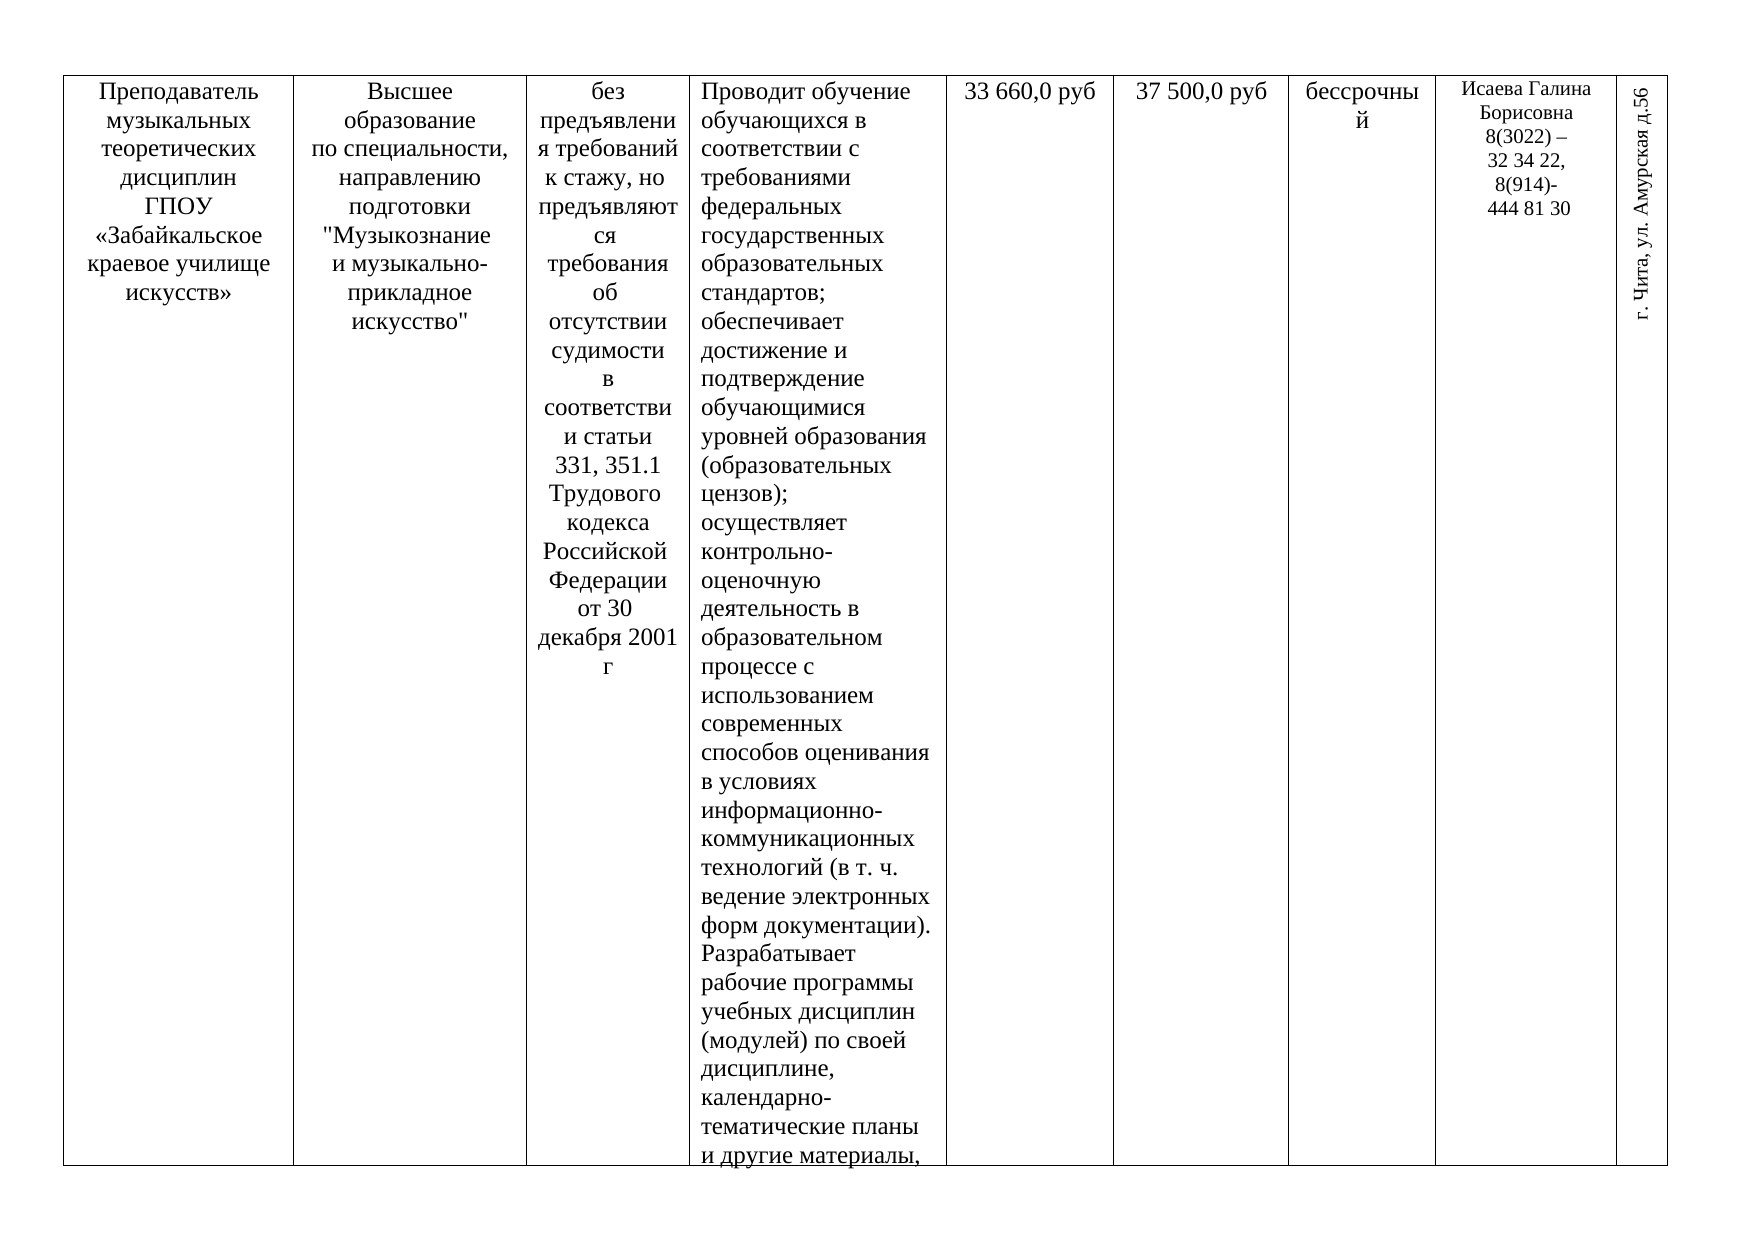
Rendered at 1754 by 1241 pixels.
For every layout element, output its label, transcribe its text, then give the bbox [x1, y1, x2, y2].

table_cell Высшее образование по специальности, направлению подготовки "Музыкознание и музыкально-прикладное искусство" [294, 76, 526, 1165]
table_cell бессрочный [1289, 76, 1435, 1165]
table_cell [1436, 76, 1616, 1165]
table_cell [1617, 76, 1667, 1165]
table_cell Проводит обучение обучающихся в соответствии с требованиями федеральных государственных образовательных стандартов; обеспечивает достижение и подтверждение обучающимися уровней образования (образовательных цензов); осуществляет контрольно-оценочную деятельность в образовательном процессе с использованием современных способов оценивания в условиях информационно-коммуникационных технологий (в т. ч. ведение электронных форм документации). Разрабатывает рабочие программы учебных дисциплин (модулей) по своей дисциплине, календарно-тематические планы и другие материалы, обеспечивающие воспитание и качество подготовки обучающихся, несет ответственность за реализацию их в полном объеме в соответствии с учебным планом и графиком учебного процесса, а также за качество подготовки выпускников. [690, 76, 946, 1165]
table_cell 37 500,0 руб [1114, 76, 1288, 1165]
table_cell Преподаватель музыкальных теоретических дисциплин ГПОУ «Забайкальское краевое училище искусств» [64, 76, 293, 1165]
table_cell 33 660,0 руб [947, 76, 1113, 1165]
